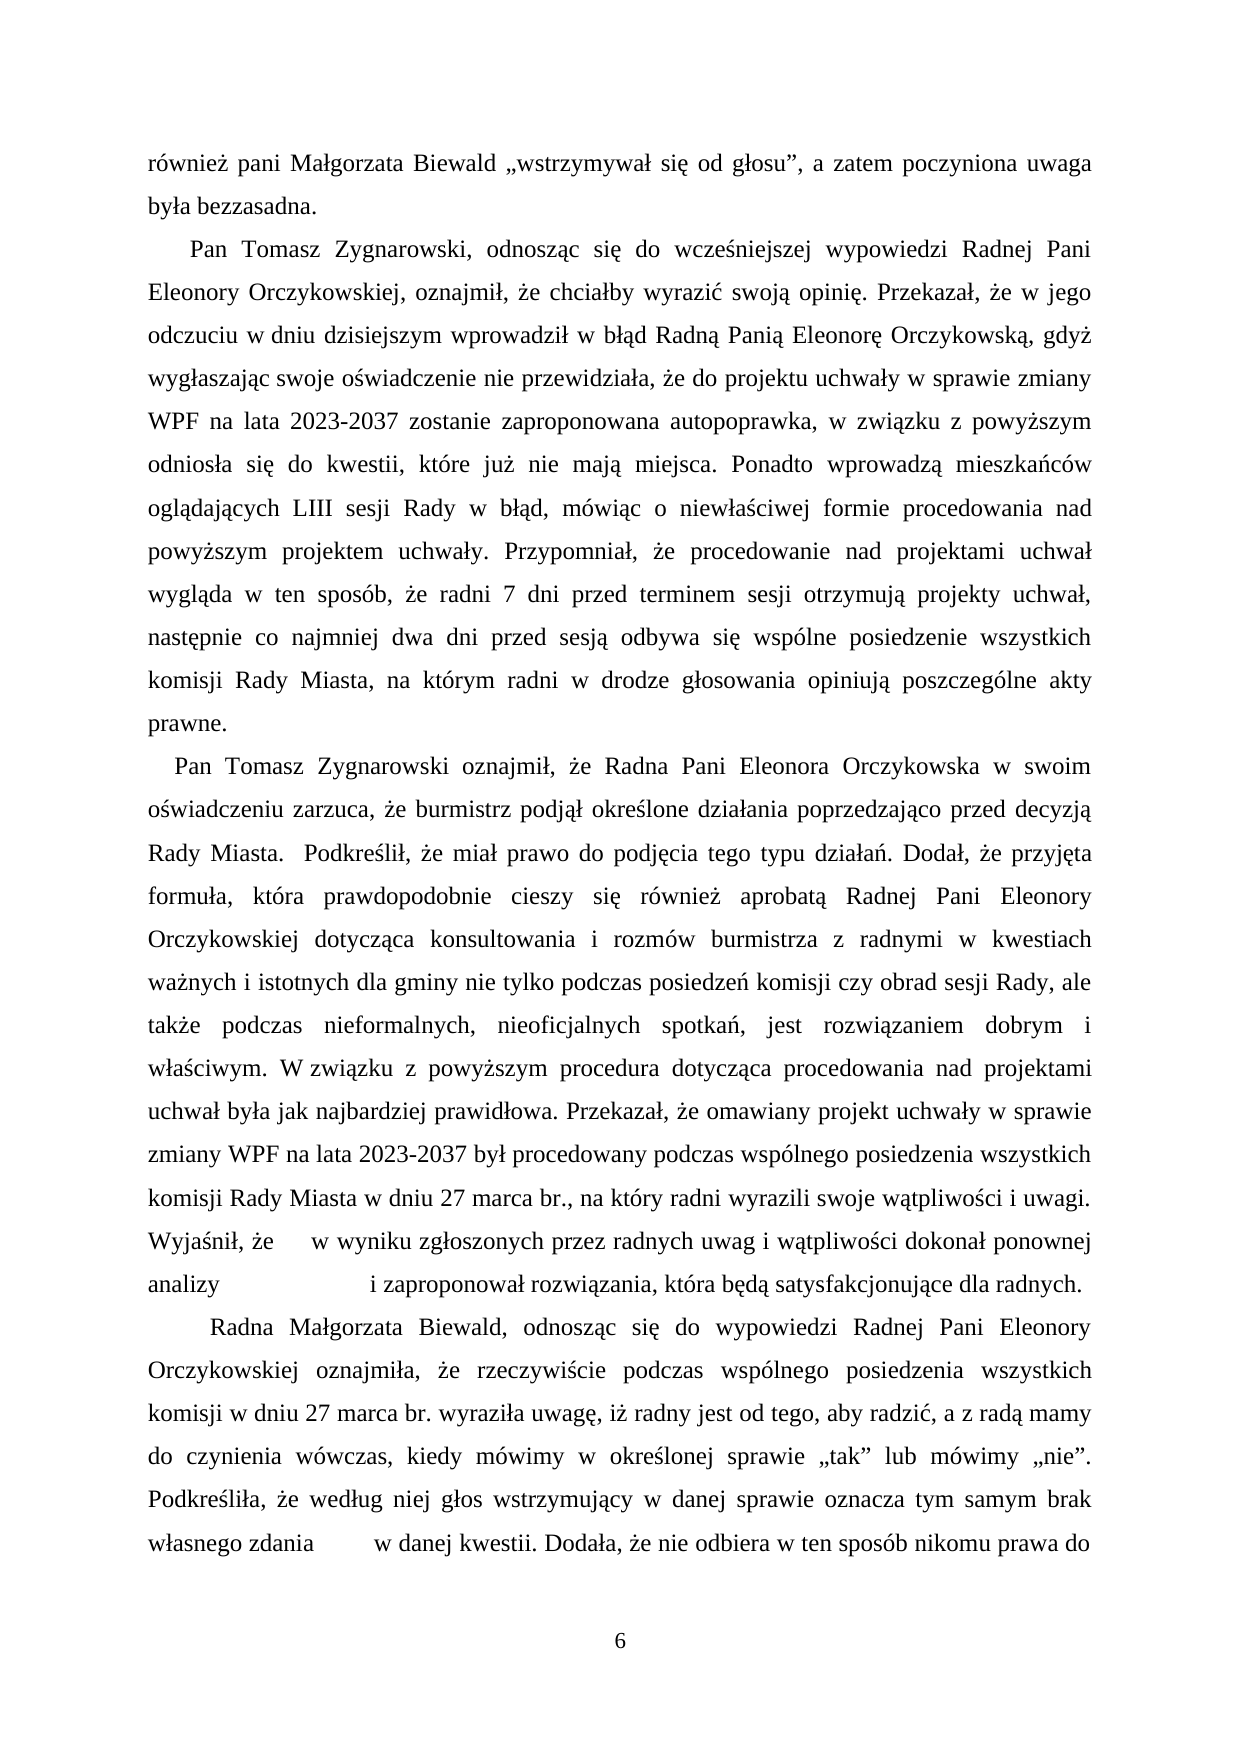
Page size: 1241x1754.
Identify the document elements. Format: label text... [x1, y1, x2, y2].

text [148, 148, 1093, 219]
text Pan Tomasz Zygnarowski, odnosząc się do wcześniejszej wypowiedzi Radnej Pani Eleonory Orczykowskiej, oznajmił, że chciałby wyrazić swoją opinię. Przekazał, że w jego odczuciu w dniu dzisiejszym wprowadził w błąd Radną Panią Eleonorę Orczykowską, gdyż wygłaszając swoje oświadczenie nie przewidziała, że do projektu uchwały w sprawie zmiany WPF na lata 2023-2037 zostanie zaproponowana autopoprawka, w związku z powyższym odniosła się do kwestii, które już nie mają miejsca. Ponadto wprowadzą mieszkańców oglądających LIII sesji Rady w błąd, mówiąc o niewłaściwej formie procedowania nad powyższym projektem uchwały. Przypomniał, że procedowanie nad projektami uchwał wygląda w ten sposób, że radni 7 dni przed terminem sesji otrzymują projekty uchwał, następnie co najmniej dwa dni przed sesją odbywa się wspólne posiedzenie wszystkich komisji Rady Miasta, na którym radni w drodze głosowania opiniują poszczególne akty prawne. [148, 234, 1093, 737]
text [148, 1312, 1093, 1556]
text Pan Tomasz Zygnarowski oznajmił, że Radna Pani Eleonora Orczykowska w swoim oświadczeniu zarzuca, że burmistrz podjął określone działania poprzedzająco przed decyzją Rady Miasta. Podkreślił, że miał prawo do podjęcia tego typu działań. Dodał, że przyjęta formuła, która prawdopodobnie cieszy się również aprobatą Radnej Pani Eleonory Orczykowskiej dotycząca konsultowania i rozmów burmistrza z radnymi w kwestiach ważnych i istotnych dla gminy nie tylko podczas posiedzeń komisji czy obrad sesji Rady, ale także podczas nieformalnych, nieoficjalnych spotkań, jest rozwiązaniem dobrym i właściwym. W związku z powyższym procedura dotycząca procedowania nad projektami uchwał była jak najbardziej prawidłowa. Przekazał, że omawiany projekt uchwały w sprawie zmiany WPF na lata 2023-2037 był procedowany podczas wspólnego posiedzenia wszystkich komisji Rady Miasta w dniu 27 marca br., na który radni wyrazili swoje wątpliwości i uwagi. Wyjaśnił, że w wyniku zgłoszonych przez radnych uwag i wątpliwości dokonał ponownej analizy i zaproponował rozwiązania, która będą satysfakcjonujące dla radnych. [148, 751, 1093, 1298]
